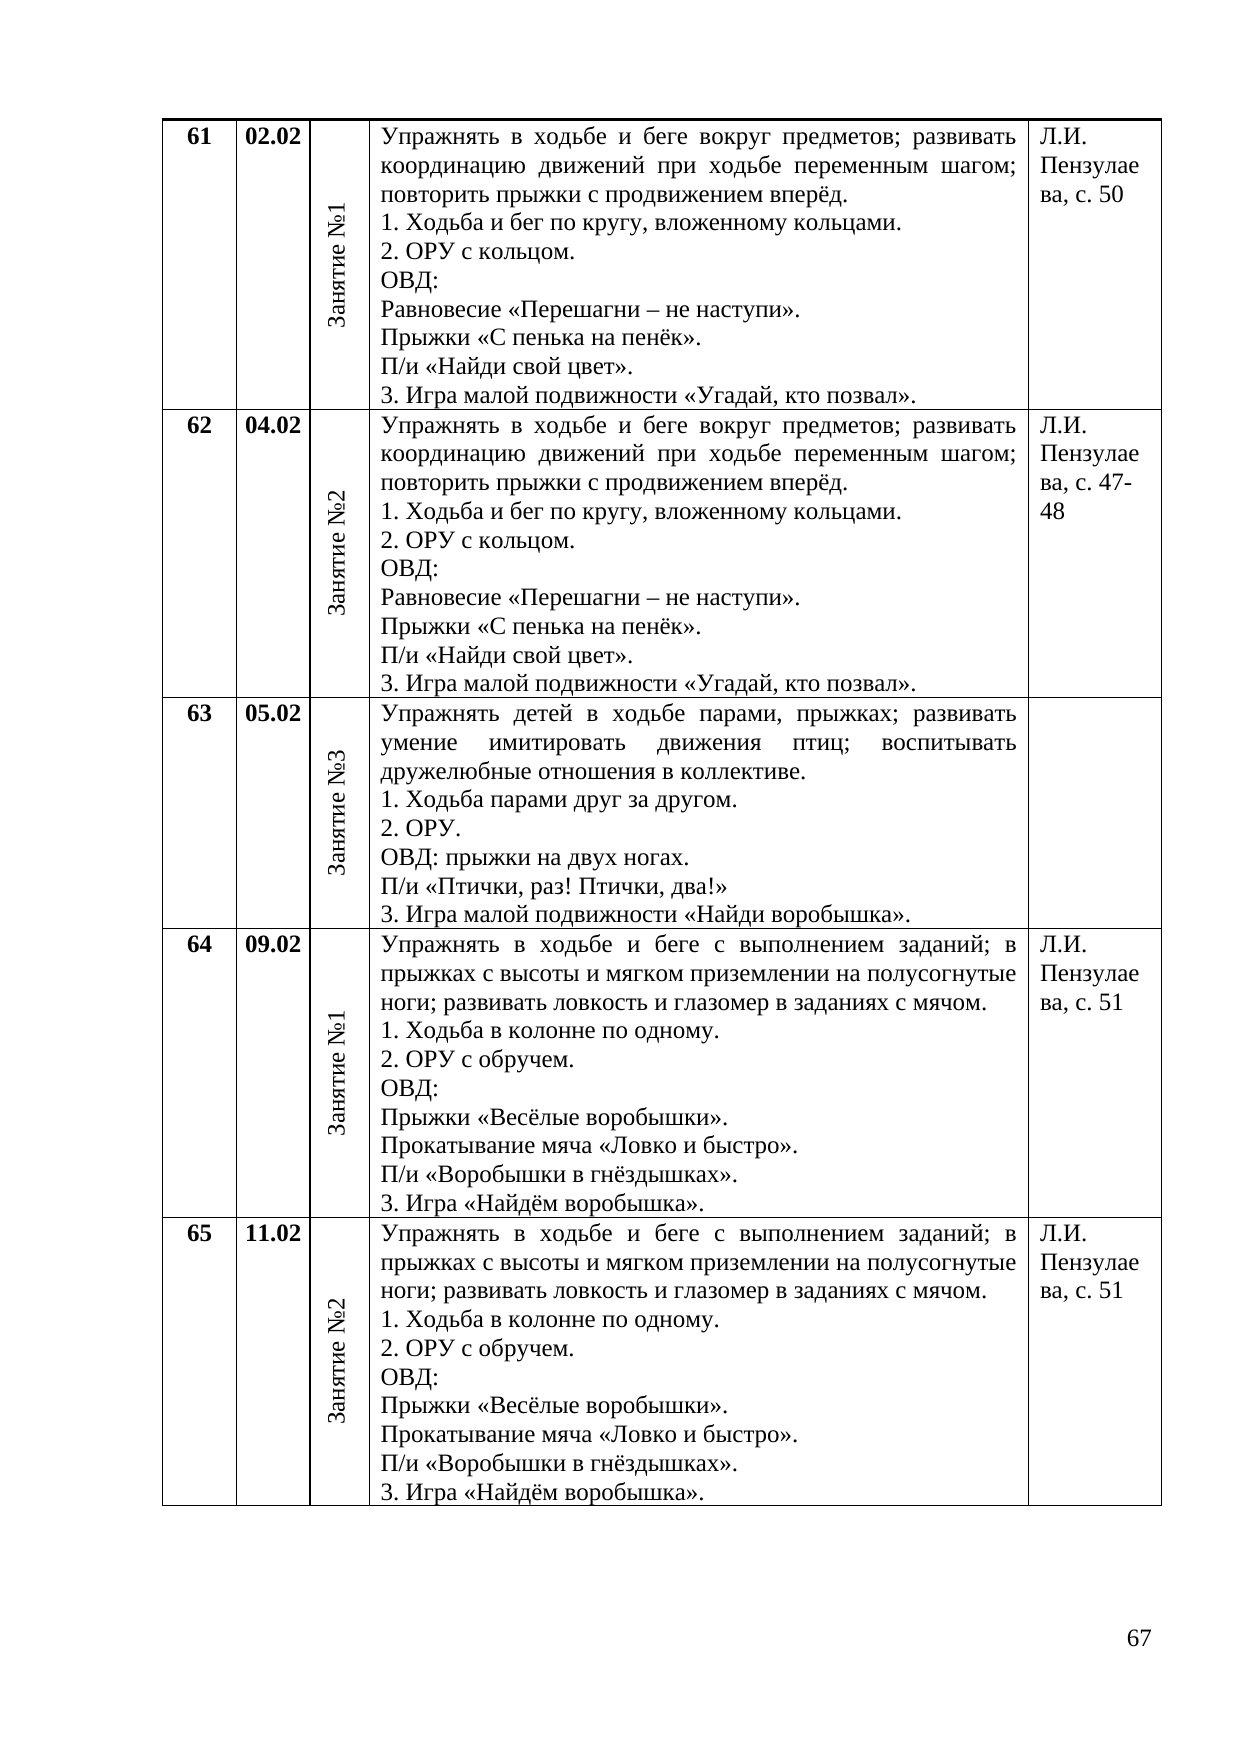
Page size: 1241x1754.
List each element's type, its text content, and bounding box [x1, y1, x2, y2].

table_cell Упражнять в ходьбе и беге вокруг предметов; развивать координацию движений при ходьбе переменным шагом; повторить прыжки с продвижением вперёд. 1. Ходьба и бег по кругу, вложенному кольцами. 2. ОРУ с кольцом. ОВД: Равновесие «Перешагни – не наступи». Прыжки «С пенька на пенёк». П/и «Найди свой цвет». 3. Игра малой подвижности «Угадай, кто позвал». [370, 121, 1028, 409]
table_cell [1029, 698, 1161, 928]
table_cell 04.02 [237, 410, 309, 697]
table_cell 64 [163, 929, 236, 1217]
table_cell Упражнять детей в ходьбе парами, прыжках; развивать умение имитировать движения птиц; воспитывать дружелюбные отношения в коллективе. 1. Ходьба парами друг за другом. 2. ОРУ. ОВД: прыжки на двух ногах. П/и «Птички, раз! Птички, два!» 3. Игра малой подвижности «Найди воробышка». [370, 698, 1028, 928]
table_cell Занятие №1 [311, 929, 369, 1217]
table_cell 65 [163, 1218, 236, 1505]
table_cell Упражнять в ходьбе и беге с выполнением заданий; в прыжках с высоты и мягком приземлении на полусогнутые ноги; развивать ловкость и глазомер в заданиях с мячом. 1. Ходьба в колонне по одному. 2. ОРУ с обручем. ОВД: Прыжки «Весёлые воробышки». Прокатывание мяча «Ловко и быстро». П/и «Воробышки в гнёздышках». 3. Игра «Найдём воробышка». [370, 929, 1028, 1217]
table_cell Занятие №2 [311, 410, 369, 697]
table_cell Занятие №3 [311, 698, 369, 928]
table_cell Упражнять в ходьбе и беге с выполнением заданий; в прыжках с высоты и мягком приземлении на полусогнутые ноги; развивать ловкость и глазомер в заданиях с мячом. 1. Ходьба в колонне по одному. 2. ОРУ с обручем. ОВД: Прыжки «Весёлые воробышки». Прокатывание мяча «Ловко и быстро». П/и «Воробышки в гнёздышках». 3. Игра «Найдём воробышка». [370, 1218, 1028, 1505]
table_cell Упражнять в ходьбе и беге вокруг предметов; развивать координацию движений при ходьбе переменным шагом; повторить прыжки с продвижением вперёд. 1. Ходьба и бег по кругу, вложенному кольцами. 2. ОРУ с кольцом. ОВД: Равновесие «Перешагни – не наступи». Прыжки «С пенька на пенёк». П/и «Найди свой цвет». 3. Игра малой подвижности «Угадай, кто позвал». [370, 410, 1028, 697]
table_cell 61 [163, 121, 236, 409]
table_cell Л.И. Пензулаева, с. 51 [1029, 929, 1161, 1217]
table_cell Л.И. Пензулаева, с. 50 [1029, 121, 1161, 409]
table_cell 09.02 [237, 929, 309, 1217]
table_cell Л.И. Пензулаева, с. 47-48 [1029, 410, 1161, 697]
table_cell Л.И. Пензулаева, с. 51 [1029, 1218, 1161, 1505]
table_cell Занятие №2 [311, 1218, 369, 1505]
table_cell 63 [163, 698, 236, 928]
table_cell 02.02 [237, 121, 309, 409]
table_cell 11.02 [237, 1218, 309, 1505]
table_cell Занятие №1 [311, 121, 369, 409]
table_cell 05.02 [237, 698, 309, 928]
table_cell 62 [163, 410, 236, 697]
